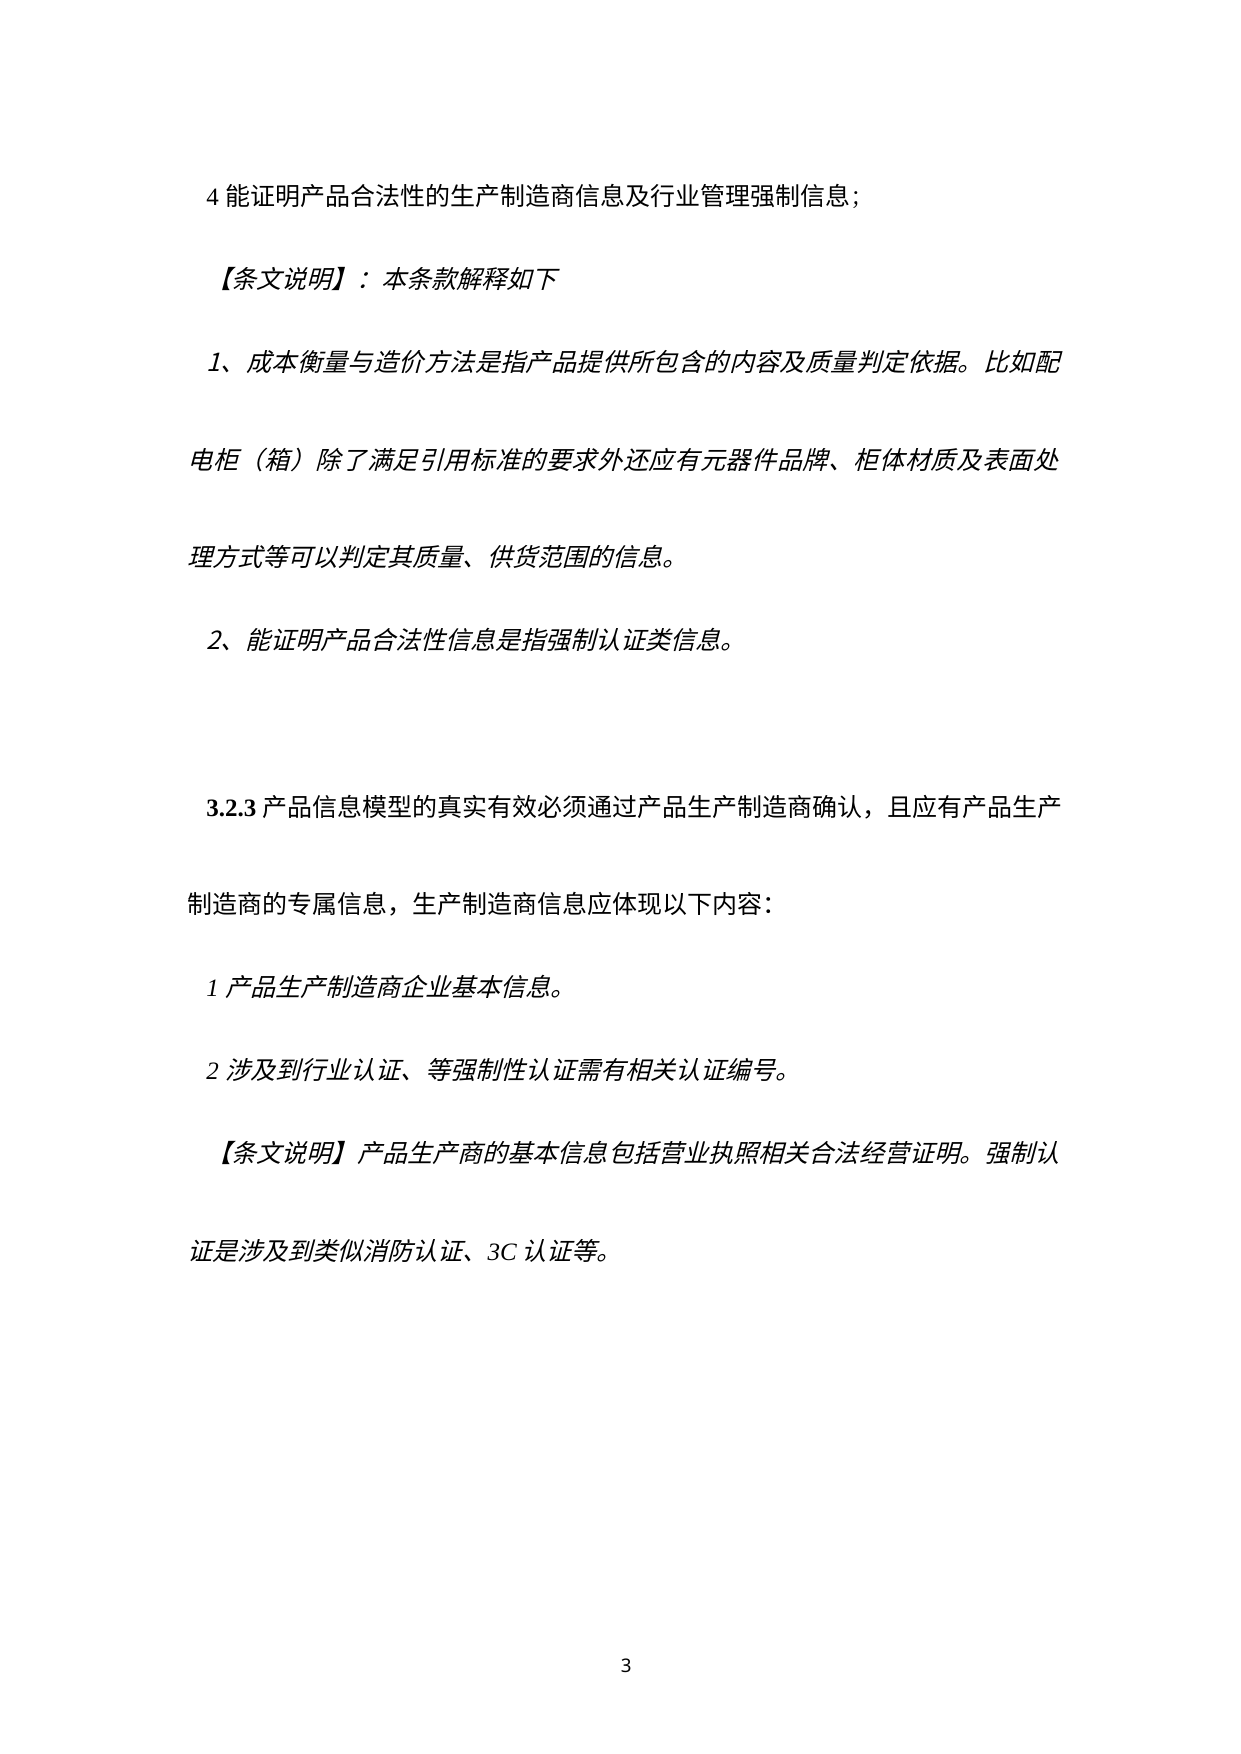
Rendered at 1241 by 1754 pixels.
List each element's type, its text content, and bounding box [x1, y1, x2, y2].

text 3.2.3 产品信息模型的真实有效必须通过产品生产制造商确认，且应有产品生产制造商的专属信息，生产制造商信息应体现以下内容： [187, 773, 1063, 935]
text 1 产品生产制造商企业基本信息。 [187, 953, 1063, 1018]
text 【条文说明】：本条款解释如下 [187, 245, 1063, 310]
text 2、能证明产品合法性信息是指强制认证类信息。 [187, 606, 1063, 671]
text 【条文说明】产品生产商的基本信息包括营业执照相关合法经营证明。强制认证是涉及到类似消防认证、3C认证等。 [187, 1119, 1063, 1282]
text 2 涉及到行业认证、等强制性认证需有相关认证编号。 [187, 1036, 1063, 1101]
text 4 能证明产品合法性的生产制造商信息及行业管理强制信息； [187, 162, 1063, 227]
text 1、成本衡量与造价方法是指产品提供所包含的内容及质量判定依据。比如配电柜（箱）除了满足引用标准的要求外还应有元器件品牌、柜体材质及表面处理方式等可以判定其质量、供货范围的信息。 [187, 328, 1063, 588]
